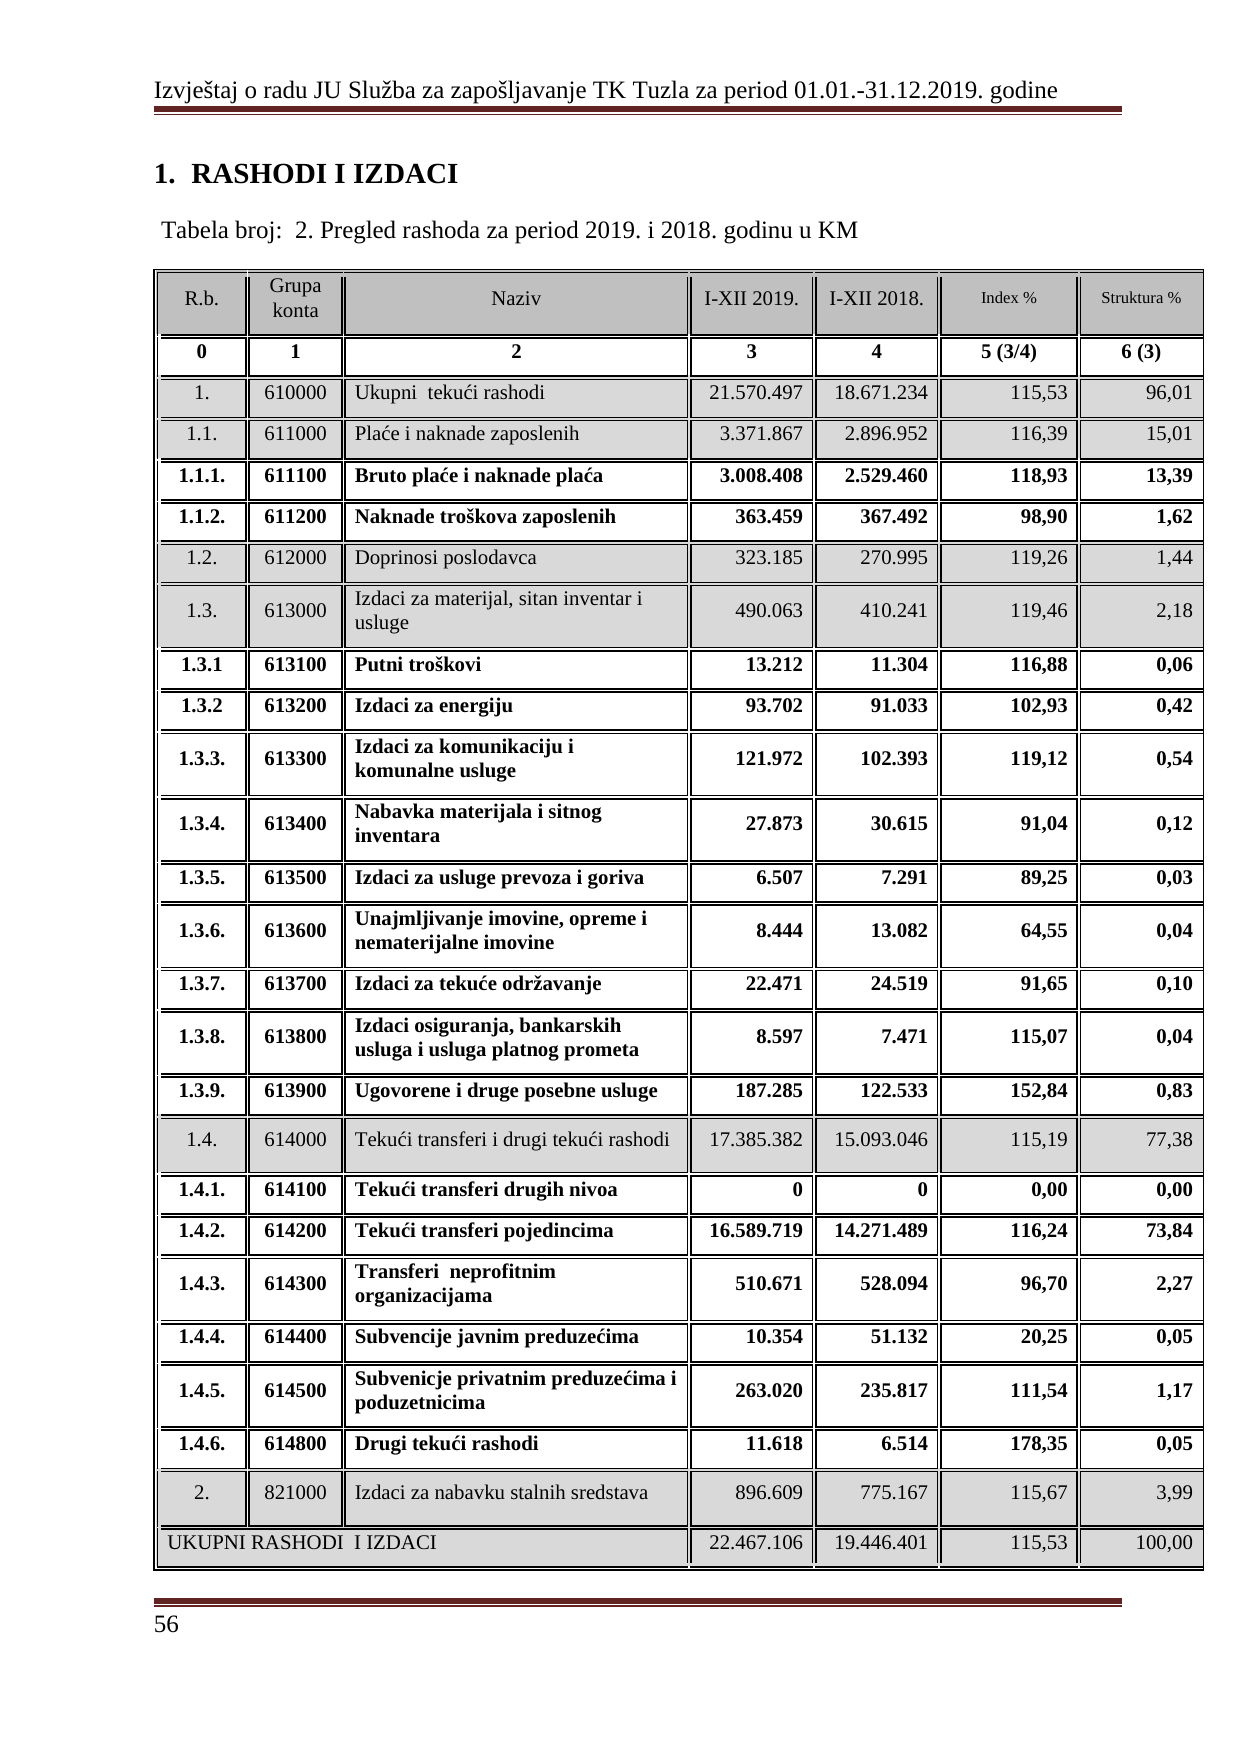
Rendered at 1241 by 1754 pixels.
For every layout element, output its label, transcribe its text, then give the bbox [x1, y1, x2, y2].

table_cell 1.3.5. [156, 860, 247, 901]
table_header Naziv [343, 270, 689, 334]
table_cell 91,65 [942, 971, 1076, 1008]
table_cell 490.063 [692, 586, 812, 647]
table_cell 115,67 [942, 1472, 1076, 1525]
table_cell 77,38 [1081, 1119, 1203, 1172]
table_cell Drugi tekući rashodi [346, 1431, 687, 1467]
table_cell 0 [817, 1177, 937, 1213]
table_cell 119,12 [942, 734, 1076, 795]
table_cell 15,01 [1081, 421, 1203, 458]
table_cell 614800 [250, 1431, 341, 1467]
table_cell 1.3.1 [156, 647, 247, 688]
table_cell 614100 [250, 1177, 341, 1213]
table_cell 775.167 [817, 1472, 937, 1525]
table_cell 102.393 [817, 734, 937, 795]
table_cell 10.354 [692, 1325, 812, 1361]
table_cell 1.1.2. [156, 499, 247, 540]
table_cell 1.4.5. [156, 1361, 247, 1426]
table_cell Tekući transferi drugih nivoa [346, 1177, 687, 1213]
table_cell 0,06 [1081, 652, 1203, 688]
table_cell 614400 [250, 1325, 341, 1361]
table_cell Subvenicje privatnim preduzećima i poduzetnicima [346, 1366, 687, 1426]
table_cell 13.212 [692, 652, 812, 688]
table_cell 0,00 [942, 1177, 1076, 1213]
table_cell Subvencije javnim preduzećima [346, 1325, 687, 1361]
table_cell Ugovorene i druge posebne usluge [346, 1078, 687, 1114]
table_cell 1.1.1. [156, 458, 247, 499]
table_cell 410.241 [817, 586, 937, 647]
table_cell 152,84 [942, 1078, 1076, 1114]
table_cell 2,27 [1081, 1259, 1203, 1320]
table_cell Doprinosi poslodavca [346, 545, 687, 582]
table_cell 613300 [250, 734, 341, 795]
subtitle RASHODI I IZDACI [153, 156, 1128, 190]
table_header I-XII 2019. [689, 270, 814, 334]
table_cell Transferi neprofitnim organizacijama [346, 1259, 687, 1320]
table_cell 4 [817, 339, 937, 375]
table_cell 7.291 [817, 865, 937, 901]
table_cell 367.492 [817, 504, 937, 540]
table_cell 2.529.460 [817, 463, 937, 499]
table_cell 2,18 [1081, 586, 1203, 647]
table_header R.b. [158, 273, 247, 334]
table_cell 1. [156, 375, 247, 417]
table_cell 115,53 [939, 1525, 1079, 1566]
table_cell 1,44 [1081, 545, 1203, 582]
table_cell 3.371.867 [692, 421, 812, 458]
table_cell Izdaci za usluge prevoza i goriva [346, 865, 687, 901]
table_cell 96,70 [942, 1259, 1076, 1320]
table_cell 19.446.401 [814, 1525, 939, 1566]
table_cell 1,17 [1081, 1366, 1203, 1426]
table_cell Izdaci za tekuće održavanje [346, 971, 687, 1008]
table_cell 1.1. [156, 417, 247, 458]
table_cell 611000 [250, 421, 341, 458]
table_cell 270.995 [817, 545, 937, 582]
table_cell 263.020 [692, 1366, 812, 1426]
table_cell 15.093.046 [817, 1119, 937, 1172]
table_cell 6 (3) [1081, 339, 1203, 375]
subtitle Tabela broj: 2. Pregled rashoda za period 2019. i 2018. godinu u KM [153, 215, 1128, 244]
table_cell 613700 [250, 971, 341, 1008]
table_cell 51.132 [817, 1325, 937, 1361]
table_cell 111,54 [942, 1366, 1076, 1426]
table_cell 64,55 [942, 906, 1076, 967]
table_cell Izdaci za energiju [346, 693, 687, 729]
table_cell 1.4.2. [156, 1213, 247, 1254]
table_cell 613200 [250, 693, 341, 729]
table_cell 1.4.1. [156, 1172, 247, 1213]
table_cell 0,04 [1081, 1013, 1203, 1073]
table_cell 1.4.6. [156, 1426, 247, 1467]
table_cell 6.507 [692, 865, 812, 901]
table_cell Nabavka materijala i sitnog inventara [346, 800, 687, 860]
table_cell 1.3.4. [156, 795, 247, 860]
table_cell 13.082 [817, 906, 937, 967]
table_cell 118,93 [942, 463, 1076, 499]
table_cell 17.385.382 [692, 1119, 812, 1172]
table_cell 121.972 [692, 734, 812, 795]
table_cell 98,90 [942, 504, 1076, 540]
table_cell 2.896.952 [817, 421, 937, 458]
table_cell 11.304 [817, 652, 937, 688]
table_cell 119,26 [942, 545, 1076, 582]
table_cell Ukupni tekući rashodi [346, 380, 687, 417]
table_cell 323.185 [692, 545, 812, 582]
table_cell 611200 [250, 504, 341, 540]
table_cell 613900 [250, 1078, 341, 1114]
table_cell 613000 [250, 586, 341, 647]
table_cell 116,88 [942, 652, 1076, 688]
table_cell Izdaci osiguranja, bankarskih usluga i usluga platnog prometa [346, 1013, 687, 1073]
table_cell 363.459 [692, 504, 812, 540]
table_header I-XII 2018. [814, 270, 939, 334]
table_cell 91,04 [942, 800, 1076, 860]
table_header Grupa konta [248, 273, 343, 334]
table_cell 1.3.3. [156, 729, 247, 795]
table_cell Izdaci za komunikaciju i komunalne usluge [346, 734, 687, 795]
table_header Index % [939, 270, 1079, 334]
table_cell 2 [346, 339, 687, 375]
table_cell 528.094 [817, 1259, 937, 1320]
table_cell 115,19 [942, 1119, 1076, 1172]
table_cell 614200 [250, 1218, 341, 1254]
table_cell 22.471 [692, 971, 812, 1008]
table_header Struktura % [1079, 273, 1203, 334]
table_cell 1.4. [156, 1114, 247, 1172]
table_cell 1.3.8. [156, 1008, 247, 1073]
table_cell 7.471 [817, 1013, 937, 1073]
table_cell 14.271.489 [817, 1218, 937, 1254]
table_cell 1.2. [156, 540, 247, 582]
table_cell 0,42 [1081, 693, 1203, 729]
table_cell Putni troškovi [346, 652, 687, 688]
table_cell 1.3.7. [156, 967, 247, 1008]
table_cell 613100 [250, 652, 341, 688]
table_cell 0,83 [1081, 1078, 1203, 1114]
table_cell 115,07 [942, 1013, 1076, 1073]
table_cell 115,53 [942, 380, 1076, 417]
table_cell 21.570.497 [692, 380, 812, 417]
table_cell 11.618 [692, 1431, 812, 1467]
table_cell 100,00 [1079, 1529, 1203, 1566]
table_cell 18.671.234 [817, 380, 937, 417]
table_cell 0,10 [1081, 971, 1203, 1008]
table_cell 235.817 [817, 1366, 937, 1426]
table_cell 510.671 [692, 1259, 812, 1320]
table_cell Tekući transferi i drugi tekući rashodi [346, 1119, 687, 1172]
table_cell 93.702 [692, 693, 812, 729]
table_cell 613500 [250, 865, 341, 901]
table_cell Tekući transferi pojedincima [346, 1218, 687, 1254]
table_cell 0,05 [1081, 1431, 1203, 1467]
table_cell 612000 [250, 545, 341, 582]
table_cell Plaće i naknade zaposlenih [346, 421, 687, 458]
table_cell 6.514 [817, 1431, 937, 1467]
table_cell 3 [692, 339, 812, 375]
table_cell Bruto plaće i naknade plaća [346, 463, 687, 499]
table_cell 0 [692, 1177, 812, 1213]
table_cell 1 [250, 339, 341, 375]
table_cell 613400 [250, 800, 341, 860]
table_cell Naknade troškova zaposlenih [346, 504, 687, 540]
table_cell 0,00 [1081, 1177, 1203, 1213]
table_cell 1.4.3. [156, 1254, 247, 1320]
table_cell 13,39 [1081, 463, 1203, 499]
table_cell 1.4.4. [156, 1320, 247, 1361]
table_cell 8.597 [692, 1013, 812, 1073]
table_cell 610000 [250, 380, 341, 417]
table_cell 614000 [250, 1119, 341, 1172]
table_cell 24.519 [817, 971, 937, 1008]
table_cell 91.033 [817, 693, 937, 729]
table_cell 102,93 [942, 693, 1076, 729]
table_cell 116,39 [942, 421, 1076, 458]
table_cell 611100 [250, 463, 341, 499]
table_cell 0,04 [1081, 906, 1203, 967]
table_cell 821000 [250, 1472, 341, 1525]
table_cell 178,35 [942, 1431, 1076, 1467]
table_cell 613600 [250, 906, 341, 967]
table_cell 613800 [250, 1013, 341, 1073]
table_cell 1.3. [156, 582, 247, 647]
table_cell 116,24 [942, 1218, 1076, 1254]
table_cell 1,62 [1081, 504, 1203, 540]
table_cell 3,99 [1081, 1472, 1203, 1525]
table_cell 614500 [250, 1366, 341, 1426]
table_cell 614300 [250, 1259, 341, 1320]
table_cell 2. [156, 1468, 247, 1525]
table_cell Izdaci za nabavku stalnih sredstava [346, 1472, 687, 1525]
table_cell 8.444 [692, 906, 812, 967]
table_cell 73,84 [1081, 1218, 1203, 1254]
table_cell 89,25 [942, 865, 1076, 901]
table_cell 0,54 [1081, 734, 1203, 795]
table_cell 5 (3/4) [942, 339, 1076, 375]
table_cell 20,25 [942, 1325, 1076, 1361]
table_cell 896.609 [692, 1472, 812, 1525]
table_cell 122.533 [817, 1078, 937, 1114]
table_cell 22.467.106 [689, 1525, 814, 1566]
table_cell Unajmljivanje imovine, opreme i nematerijalne imovine [346, 906, 687, 967]
table_cell 27.873 [692, 800, 812, 860]
table_cell 0 [156, 334, 247, 375]
table_cell 0,03 [1081, 865, 1203, 901]
table_cell 0,12 [1081, 800, 1203, 860]
table_cell 1.3.2 [156, 688, 247, 729]
table_cell 3.008.408 [692, 463, 812, 499]
table_cell 119,46 [942, 586, 1076, 647]
table_cell 16.589.719 [692, 1218, 812, 1254]
table_cell UKUPNI RASHODI I IZDACI [156, 1525, 689, 1566]
table_cell 30.615 [817, 800, 937, 860]
table_cell Izdaci za materijal, sitan inventar i usluge [346, 586, 687, 647]
table_cell 1.3.6. [156, 901, 247, 967]
table_cell 1.3.9. [156, 1073, 247, 1114]
table_cell 96,01 [1081, 380, 1203, 417]
table_cell 187.285 [692, 1078, 812, 1114]
table_cell 0,05 [1081, 1325, 1203, 1361]
